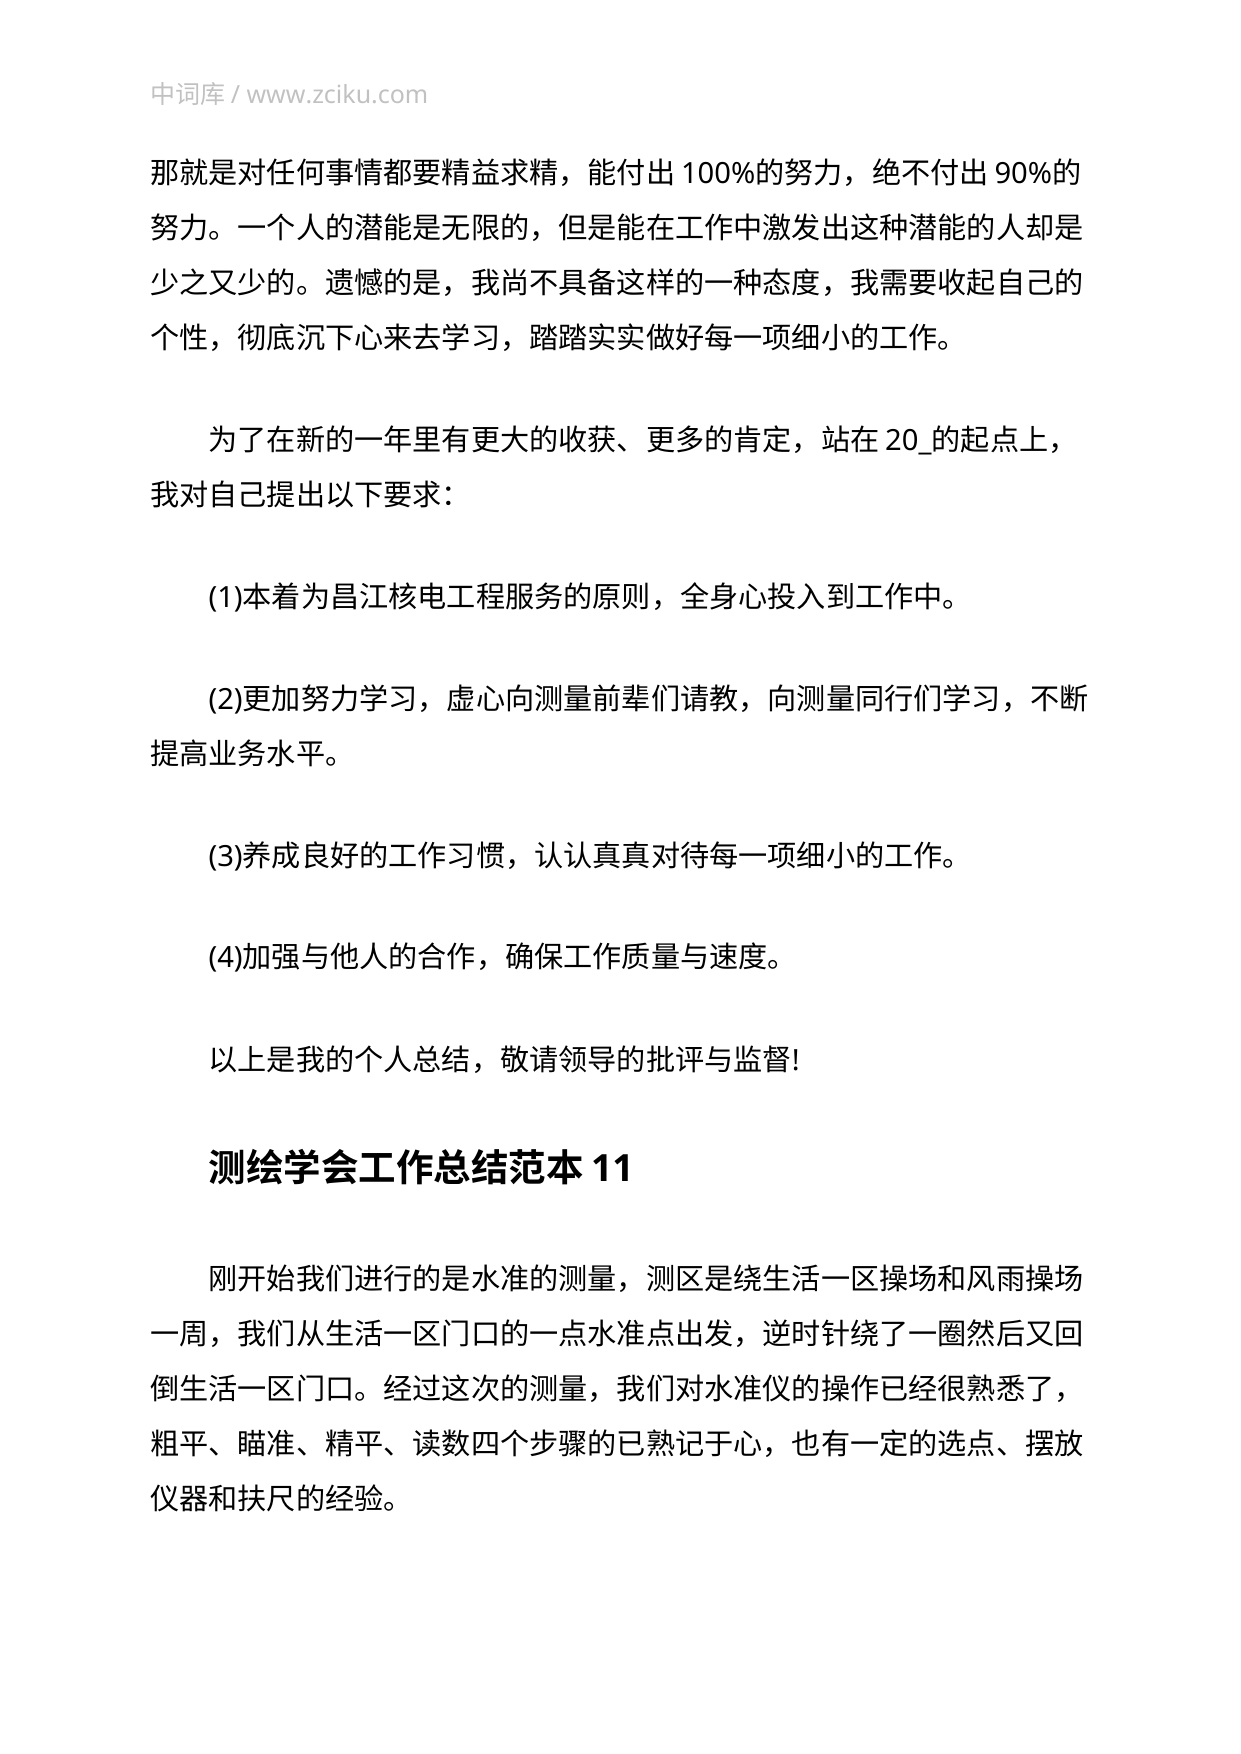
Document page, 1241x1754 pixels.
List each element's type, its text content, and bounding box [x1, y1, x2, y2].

text 以上是我的个人总结，敬请领导的批评与监督! [150, 1036, 1090, 1078]
text 测绘学会工作总结范本11 [150, 1138, 1090, 1192]
text 为了在新的一年里有更大的收获、更多的肯定，站在20_的起点上，我对自己提出以下要求： [150, 417, 1090, 514]
text (4)加强与他人的合作，确保工作质量与速度。 [150, 934, 1090, 976]
text (3)养成良好的工作习惯，认认真真对待每一项细小的工作。 [150, 832, 1090, 874]
text 刚开始我们进行的是水准的测量，测区是绕生活一区操场和风雨操场一周，我们从生活一区门口的一点水准点出发，逆时针绕了一圈然后又回倒生活一区门口。经过这次的测量，我们对水准仪的操作已经很熟悉了，粗平、瞄准、精平、读数四个步骤的已熟记于心，也有一定的选点、摆放仪器和扶尺的经验。 [150, 1256, 1090, 1517]
text (2)更加努力学习，虚心向测量前辈们请教，向测量同行们学习，不断提高业务水平。 [150, 675, 1090, 773]
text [150, 150, 1090, 357]
text (1)本着为昌江核电工程服务的原则，全身心投入到工作中。 [150, 573, 1090, 616]
